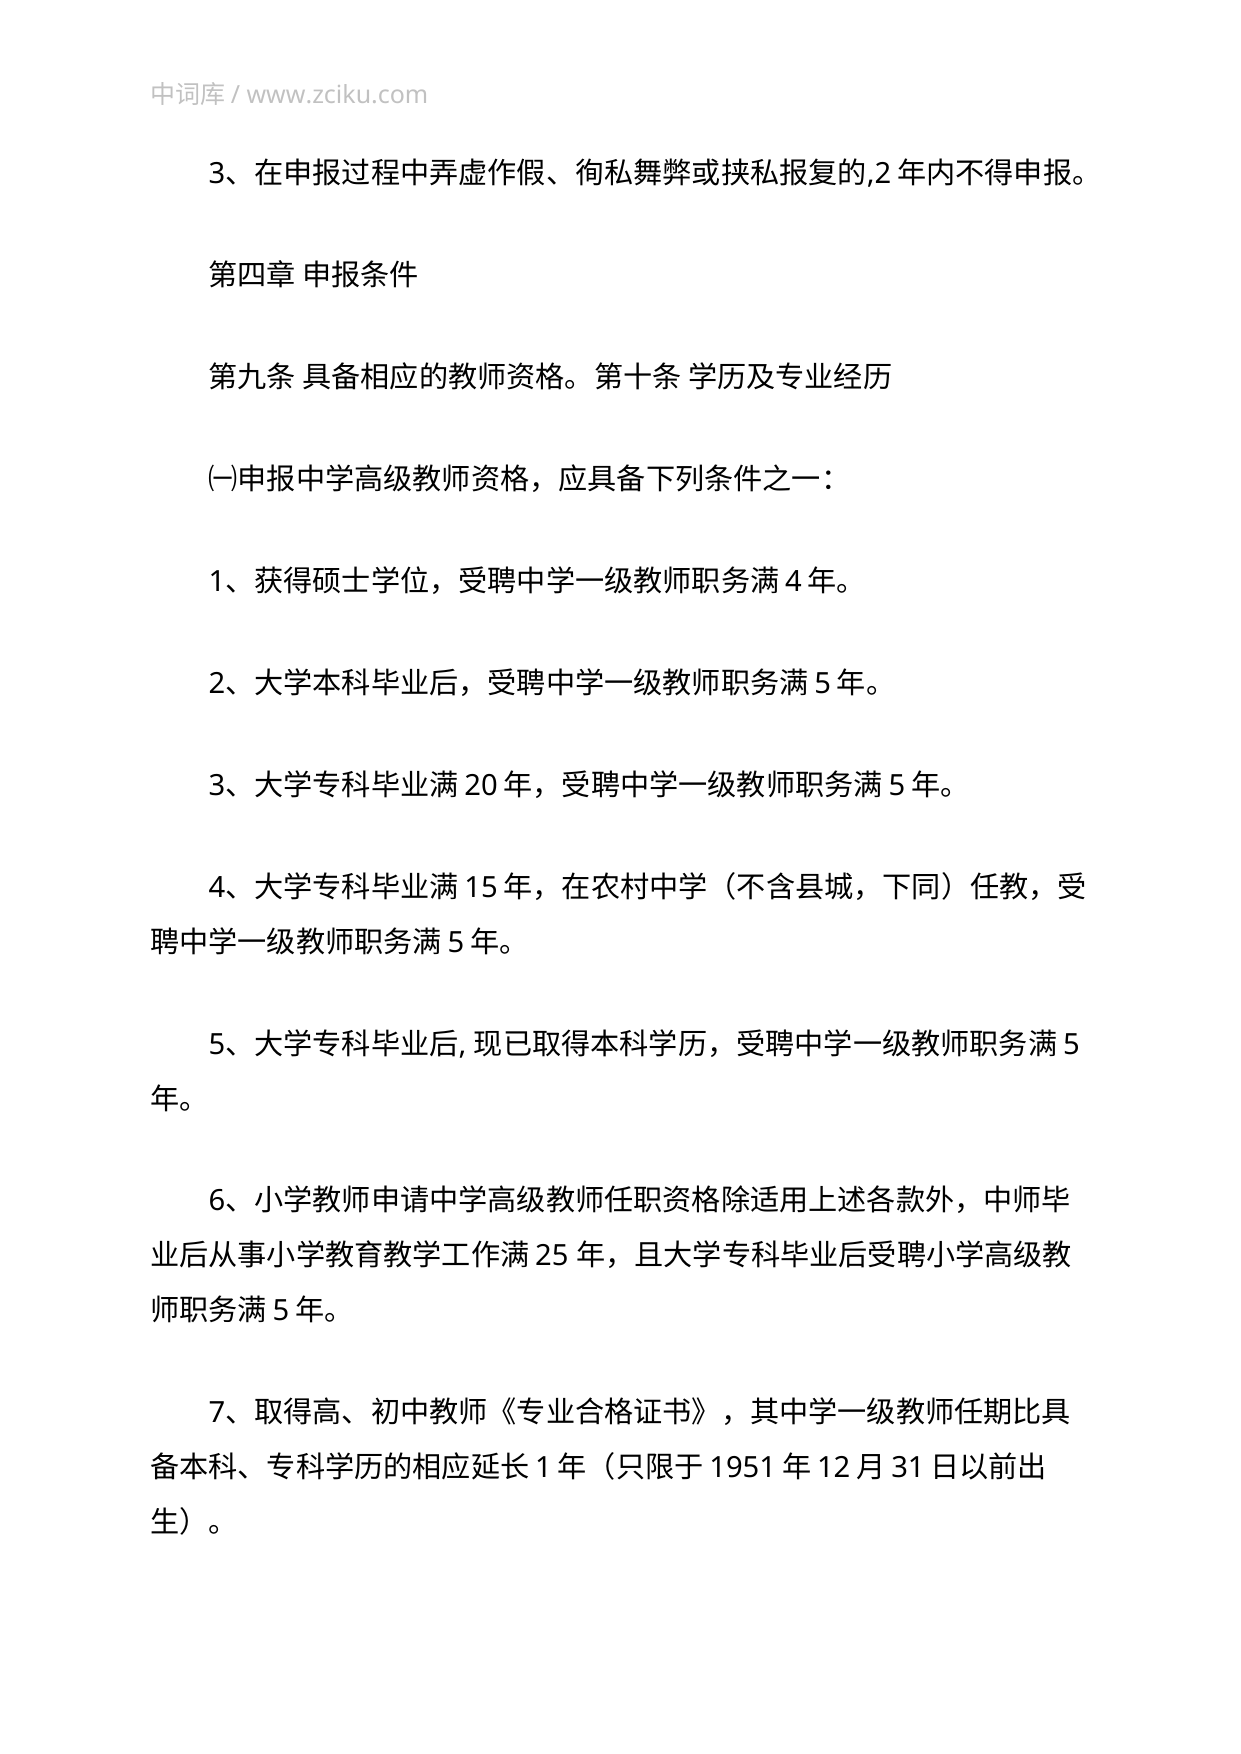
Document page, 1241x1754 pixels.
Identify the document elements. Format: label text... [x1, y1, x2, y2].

text 5、大学专科毕业后, 现已取得本科学历，受聘中学一级教师职务满5年。 [150, 1020, 1090, 1117]
text 第九条 具备相应的教师资格。第十条 学历及专业经历 [150, 354, 1090, 396]
text 1、获得硕士学位，受聘中学一级教师职务满4年。 [150, 557, 1090, 600]
text 6、小学教师申请中学高级教师任职资格除适用上述各款外，中师毕业后从事小学教育教学工作满25 年，且大学专科毕业后受聘小学高级教师职务满5年。 [150, 1177, 1090, 1329]
text 3、在申报过程中弄虚作假、徇私舞弊或挟私报复的,2年内不得申报。 [150, 150, 1090, 192]
text ㈠申报中学高级教师资格，应具备下列条件之一： [150, 456, 1090, 498]
text 3、大学专科毕业满20年，受聘中学一级教师职务满5年。 [150, 761, 1090, 804]
text 第四章 申报条件 [150, 252, 1090, 294]
text 4、大学专科毕业满15年，在农村中学（不含县城，下同）任教，受聘中学一级教师职务满5年。 [150, 863, 1090, 961]
text 7、取得高、初中教师《专业合格证书》，其中学一级教师任期比具备本科、专科学历的相应延长1年（只限于1951年12月31日以前出生）。 [150, 1389, 1090, 1541]
text 2、大学本科毕业后，受聘中学一级教师职务满5年。 [150, 659, 1090, 702]
